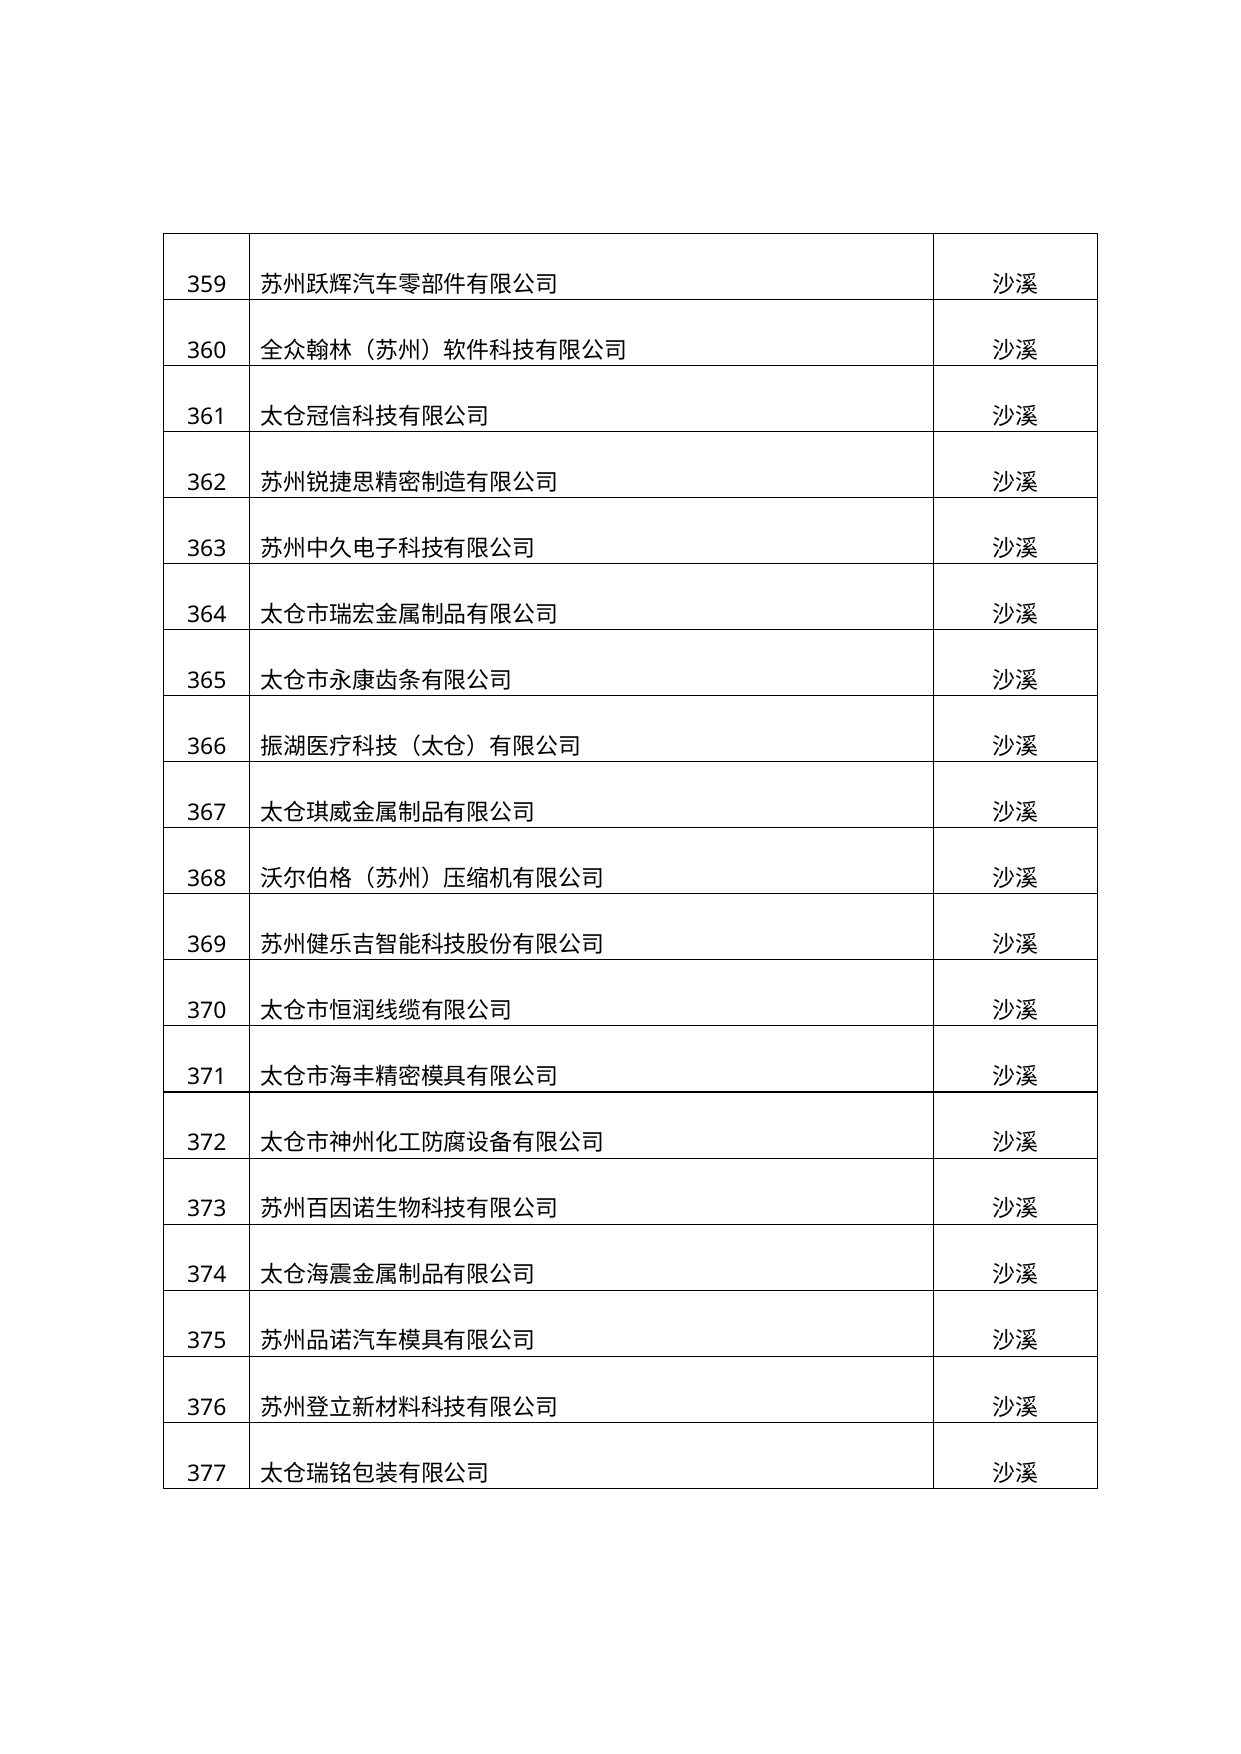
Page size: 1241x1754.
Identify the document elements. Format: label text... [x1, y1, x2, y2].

table_cell 沙溪 [934, 498, 1097, 563]
table_cell 沙溪 [934, 1159, 1097, 1223]
table_cell 377 [164, 1423, 249, 1488]
table_cell 太仓市海丰精密模具有限公司 [250, 1026, 933, 1091]
table_cell 沙溪 [934, 894, 1097, 959]
table_cell 沙溪 [934, 1423, 1097, 1488]
table_cell 苏州跃辉汽车零部件有限公司 [250, 234, 933, 299]
table_cell 沙溪 [934, 762, 1097, 827]
table_cell 沃尔伯格（苏州）压缩机有限公司 [250, 828, 933, 893]
table_cell 沙溪 [934, 960, 1097, 1025]
table_cell 太仓市永康齿条有限公司 [250, 630, 933, 695]
table_cell 太仓瑞铭包装有限公司 [250, 1423, 933, 1488]
table_cell 沙溪 [934, 564, 1097, 629]
table_cell 360 [164, 300, 249, 365]
table_cell 太仓市瑞宏金属制品有限公司 [250, 564, 933, 629]
table_cell 370 [164, 960, 249, 1025]
table_cell 沙溪 [934, 696, 1097, 761]
table_cell 沙溪 [934, 630, 1097, 695]
table_cell 沙溪 [934, 300, 1097, 365]
table_cell 沙溪 [934, 1291, 1097, 1356]
table_cell 369 [164, 894, 249, 959]
table_cell 沙溪 [934, 1357, 1097, 1422]
table_cell 苏州百因诺生物科技有限公司 [250, 1159, 933, 1223]
table_cell 363 [164, 498, 249, 563]
table_cell 372 [164, 1093, 249, 1157]
table_cell 苏州中久电子科技有限公司 [250, 498, 933, 563]
table_cell 苏州锐捷思精密制造有限公司 [250, 432, 933, 497]
table_cell 367 [164, 762, 249, 827]
table_cell 362 [164, 432, 249, 497]
table_cell 沙溪 [934, 1225, 1097, 1289]
table_cell 全众翰林（苏州）软件科技有限公司 [250, 300, 933, 365]
table_cell 沙溪 [934, 1093, 1097, 1157]
table_cell 苏州登立新材料科技有限公司 [250, 1357, 933, 1422]
table_cell 365 [164, 630, 249, 695]
table_cell 371 [164, 1026, 249, 1091]
table_cell 361 [164, 366, 249, 431]
table_cell 366 [164, 696, 249, 761]
table_cell 太仓市恒润线缆有限公司 [250, 960, 933, 1025]
table_cell 沙溪 [934, 432, 1097, 497]
table_cell 苏州健乐吉智能科技股份有限公司 [250, 894, 933, 959]
table_cell 沙溪 [934, 366, 1097, 431]
table_cell 376 [164, 1357, 249, 1422]
table_cell 太仓冠信科技有限公司 [250, 366, 933, 431]
table_cell 沙溪 [934, 234, 1097, 299]
table_cell 沙溪 [934, 828, 1097, 893]
table_cell 太仓琪威金属制品有限公司 [250, 762, 933, 827]
table_cell 沙溪 [934, 1026, 1097, 1091]
table_cell 368 [164, 828, 249, 893]
table_cell 364 [164, 564, 249, 629]
table_cell 太仓市神州化工防腐设备有限公司 [250, 1093, 933, 1157]
table_cell 苏州品诺汽车模具有限公司 [250, 1291, 933, 1356]
table_cell 振湖医疗科技（太仓）有限公司 [250, 696, 933, 761]
table_cell 375 [164, 1291, 249, 1356]
table_cell 359 [164, 234, 249, 299]
table_cell 373 [164, 1159, 249, 1223]
table_cell 374 [164, 1225, 249, 1289]
table_cell 太仓海震金属制品有限公司 [250, 1225, 933, 1289]
